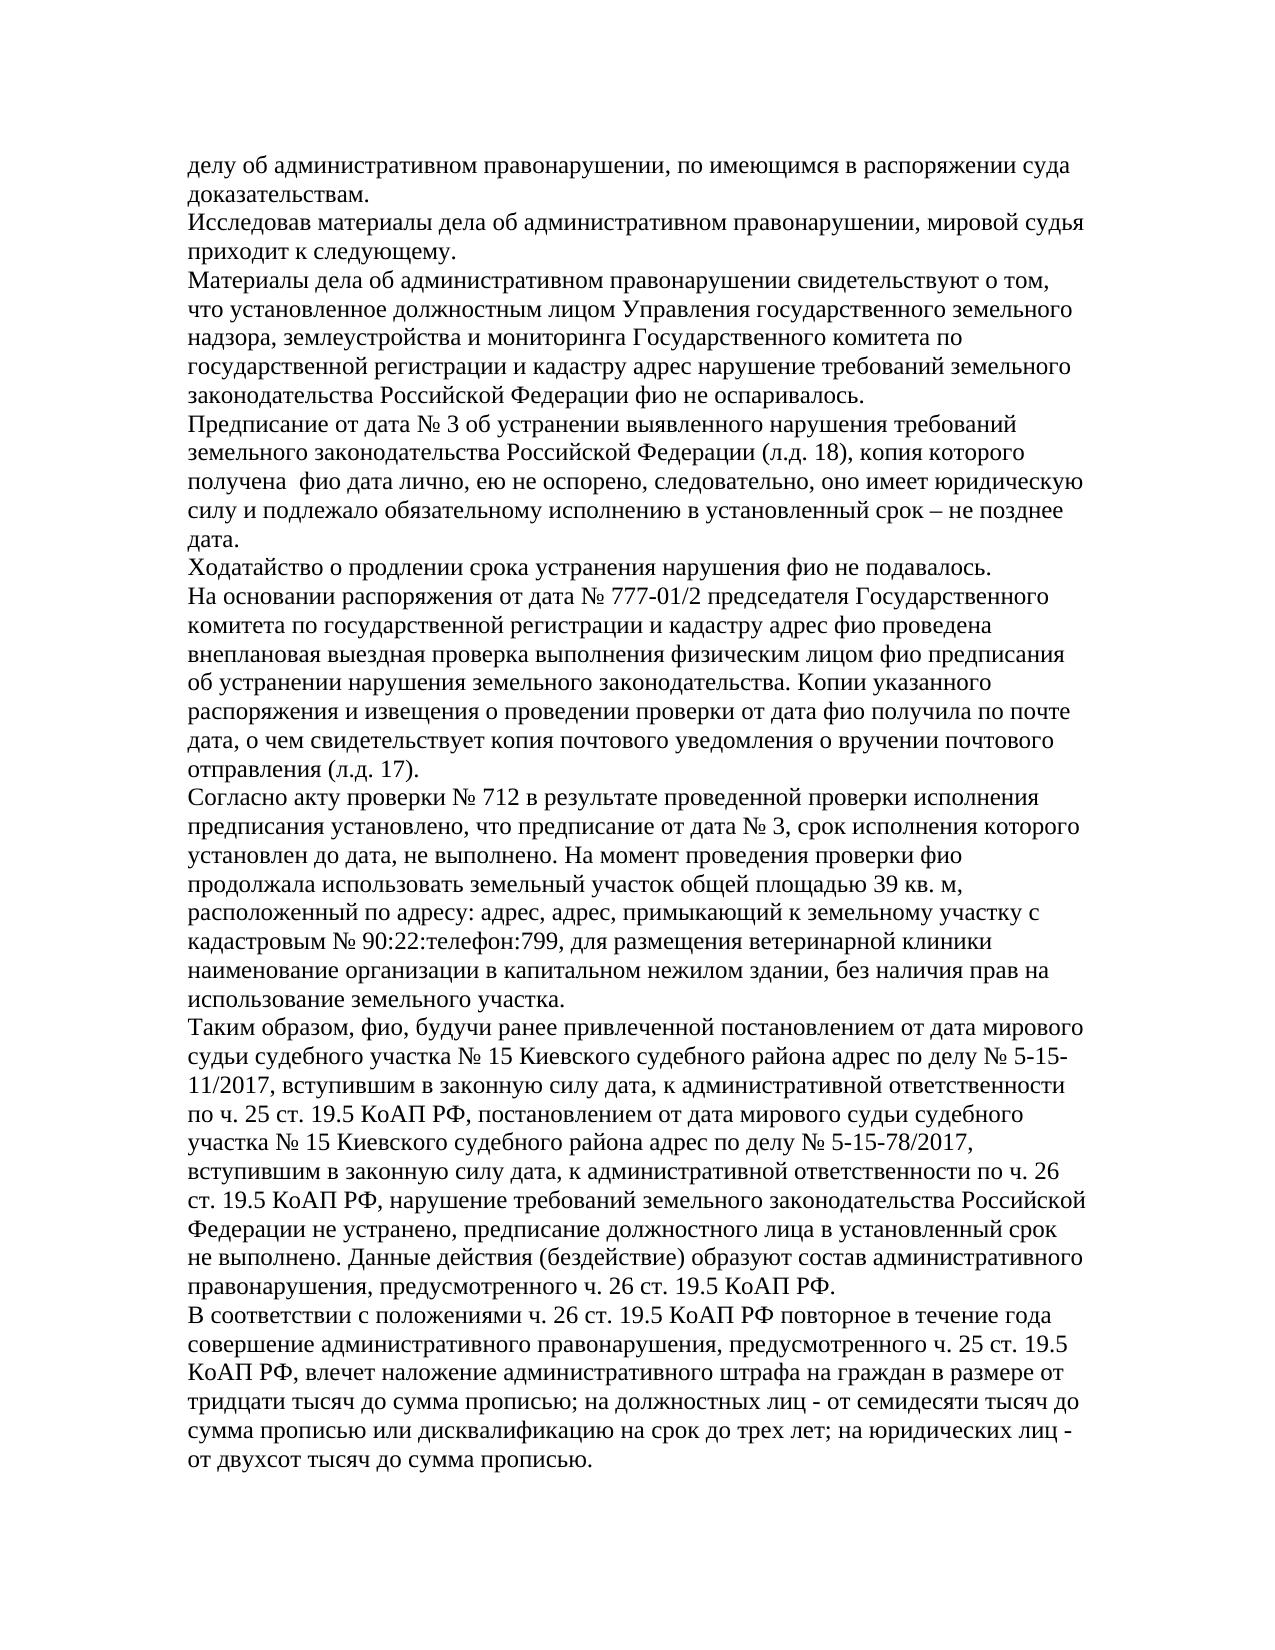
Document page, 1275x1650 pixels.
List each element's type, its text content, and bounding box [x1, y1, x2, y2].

text В соответствии с положениями ч. 26 ст. 19.5 КоАП РФ повторное в течение года совершение административного правонарушения, предусмотренного ч. 25 ст. 19.5 КоАП РФ, влечет наложение административного штрафа на граждан в размере от тридцати тысяч до сумма прописью; на должностных лиц - от семидесяти тысяч до сумма прописью или дисквалификацию на срок до трех лет; на юридических лиц - от двухсот тысяч до сумма прописью. [187, 1300, 1087, 1472]
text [187, 150, 1087, 207]
text На основании распоряжения от дата № 777-01/2 председателя Государственного комитета по государственной регистрации и кадастру адрес фио проведена внеплановая выездная проверка выполнения физическим лицом фио предписания об устранении нарушения земельного законодательства. Копии указанного распоряжения и извещения о проведении проверки от дата фио получила по почте дата, о чем свидетельствует копия почтового уведомления о вручении почтового отправления (л.д. 17). [187, 581, 1087, 782]
text Согласно акту проверки № 712 в результате проведенной проверки исполнения предписания установлено, что предписание от дата № 3, срок исполнения которого установлен до дата, не выполнено. На момент проведения проверки фио продолжала использовать земельный участок общей площадью 39 кв. м, расположенный по адресу: адрес, адрес, примыкающий к земельному участку с кадастровым № 90:22:телефон:799, для размещения ветеринарной клиники наименование организации в капитальном нежилом здании, без наличия прав на использование земельного участка. [187, 782, 1087, 1012]
text Таким образом, фио, будучи ранее привлеченной постановлением от дата мирового судьи судебного участка № 15 Киевского судебного района адрес по делу № 5-15-11/2017, вступившим в законную силу дата, к административной ответственности по ч. 25 ст. 19.5 КоАП РФ, постановлением от дата мирового судьи судебного участка № 15 Киевского судебного района адрес по делу № 5-15-78/2017, вступившим в законную силу дата, к административной ответственности по ч. 26 ст. 19.5 КоАП РФ, нарушение требований земельного законодательства Российской Федерации не устранено, предписание должностного лица в установленный срок не выполнено. Данные действия (бездействие) образуют состав административного правонарушения, предусмотренного ч. 26 ст. 19.5 КоАП РФ. [187, 1012, 1087, 1300]
text Ходатайство о продлении срока устранения нарушения фио не подавалось. [187, 552, 1087, 581]
text Материалы дела об административном правонарушении свидетельствуют о том, что установленное должностным лицом Управления государственного земельного надзора, землеустройства и мониторинга Государственного комитета по государственной регистрации и кадастру адрес нарушение требований земельного законодательства Российской Федерации фио не оспаривалось. [187, 265, 1087, 409]
text Предписание от дата № 3 об устранении выявленного нарушения требований земельного законодательства Российской Федерации (л.д. 18), копия которого получена фио дата лично, ею не оспорено, следовательно, оно имеет юридическую силу и подлежало обязательному исполнению в установленный срок – не позднее дата. [187, 409, 1087, 552]
text Исследовав материалы дела об административном правонарушении, мировой судья приходит к следующему. [187, 207, 1087, 265]
